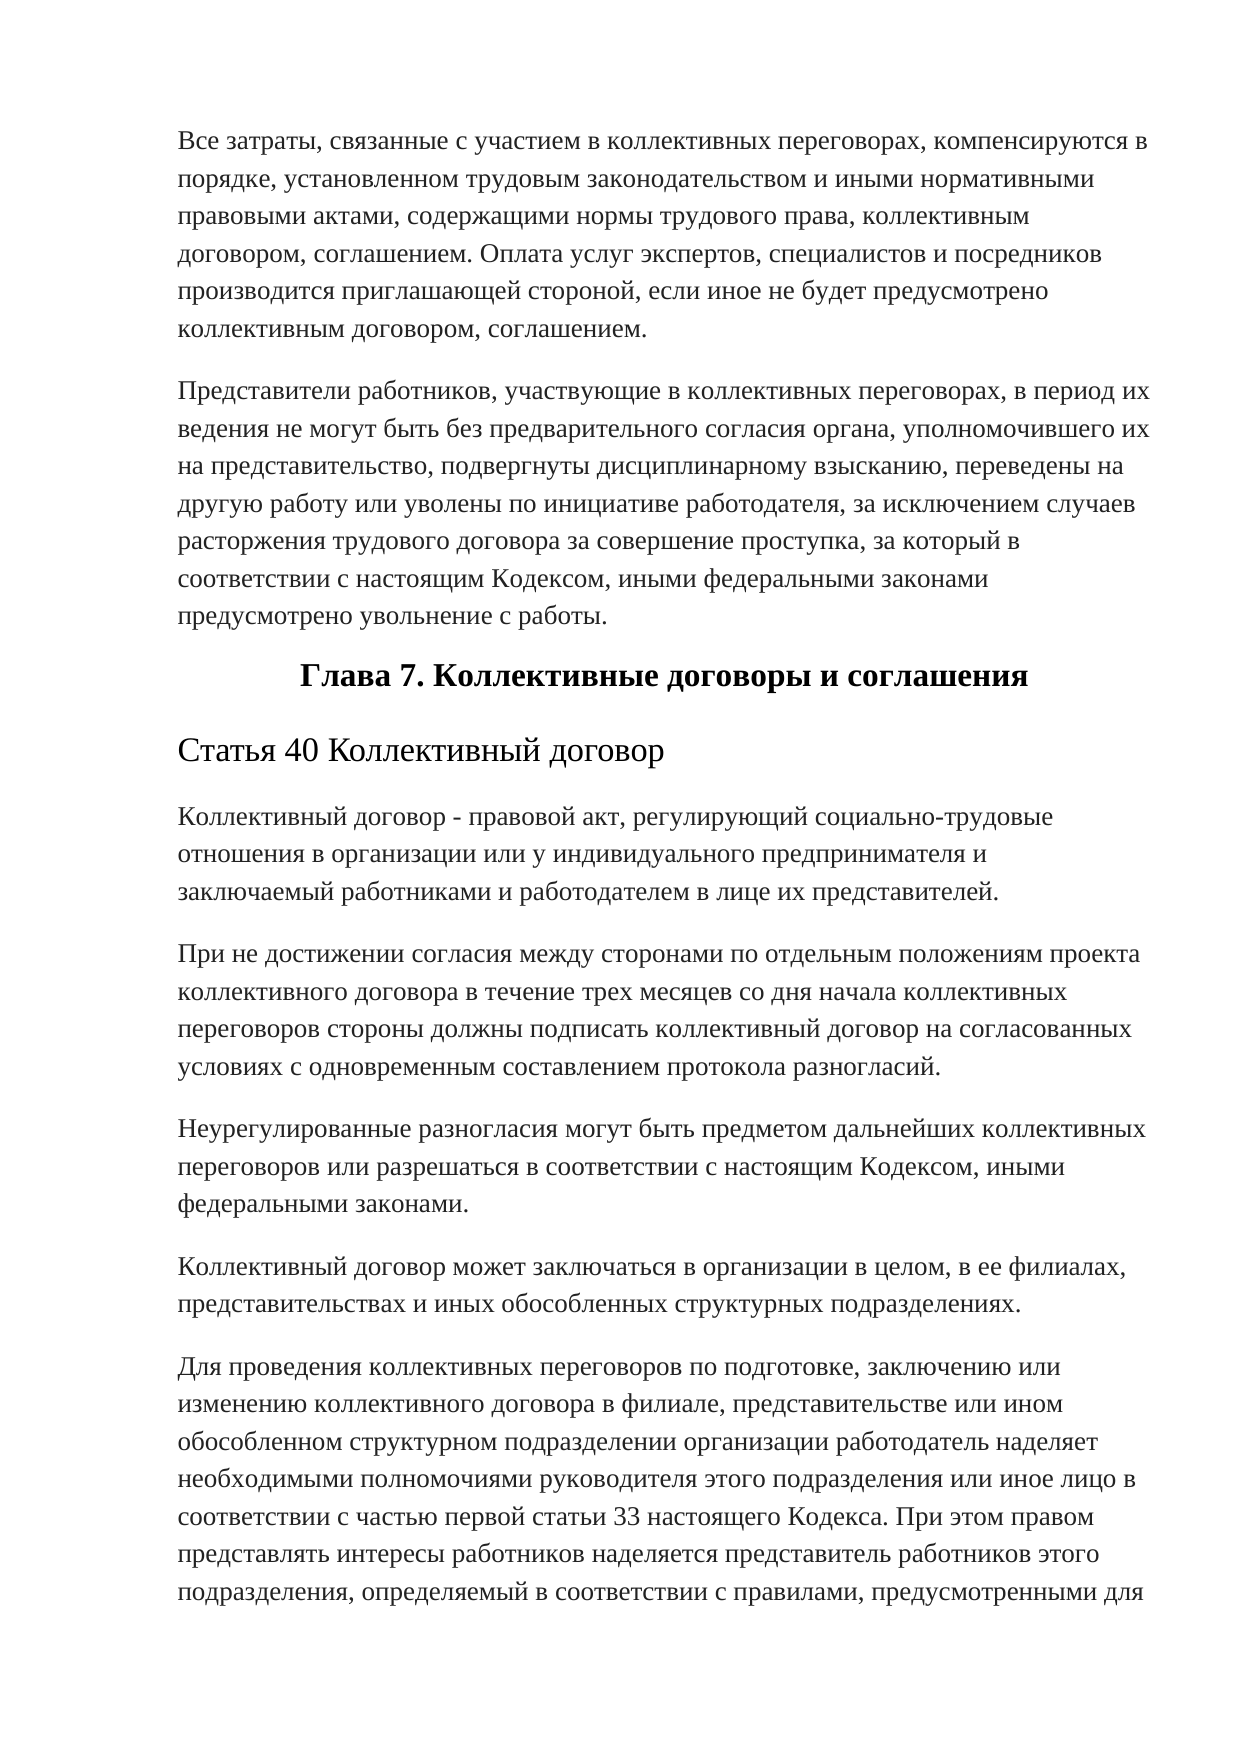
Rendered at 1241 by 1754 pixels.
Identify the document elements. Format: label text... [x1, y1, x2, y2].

text При не достижении согласия между сторонами по отдельным положениям проекта коллективного договора в течение трех месяцев со дня начала коллективных переговоров стороны должны подписать коллективный договор на согласованных условиях с одновременным составлением протокола разногласий. [177, 931, 1152, 1081]
subtitle Статья 40 Коллективный договор [177, 726, 1152, 769]
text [177, 1344, 1152, 1606]
text Глава 7. Коллективные договоры и соглашения [177, 656, 1152, 694]
text Коллективный договор может заключаться в организации в целом, в ее филиалах, представительствах и иных обособленных структурных подразделениях. [177, 1244, 1152, 1319]
text Представители работников, участвующие в коллективных переговорах, в период их ведения не могут быть без предварительного согласия органа, уполномочившего их на представительство, подвергнуты дисциплинарному взысканию, переведены на другую работу или уволены по инициативе работодателя, за исключением случаев расторжения трудового договора за совершение проступка, за который в соответствии с настоящим Кодексом, иными федеральными законами предусмотрено увольнение с работы. [177, 368, 1152, 631]
text Неурегулированные разногласия могут быть предметом дальнейших коллективных переговоров или разрешаться в соответствии с настоящим Кодексом, иными федеральными законами. [177, 1106, 1152, 1219]
text Коллективный договор - правовой акт, регулирующий социально-трудовые отношения в организации или у индивидуального предпринимателя и заключаемый работниками и работодателем в лице их представителей. [177, 794, 1152, 906]
text Все затраты, связанные с участием в коллективных переговорах, компенсируются в порядке, установленном трудовым законодательством и иными нормативными правовыми актами, содержащими нормы трудового права, коллективным договором, соглашением. Оплата услуг экспертов, специалистов и посредников производится приглашающей стороной, если иное не будет предусмотрено коллективным договором, соглашением. [177, 118, 1152, 343]
